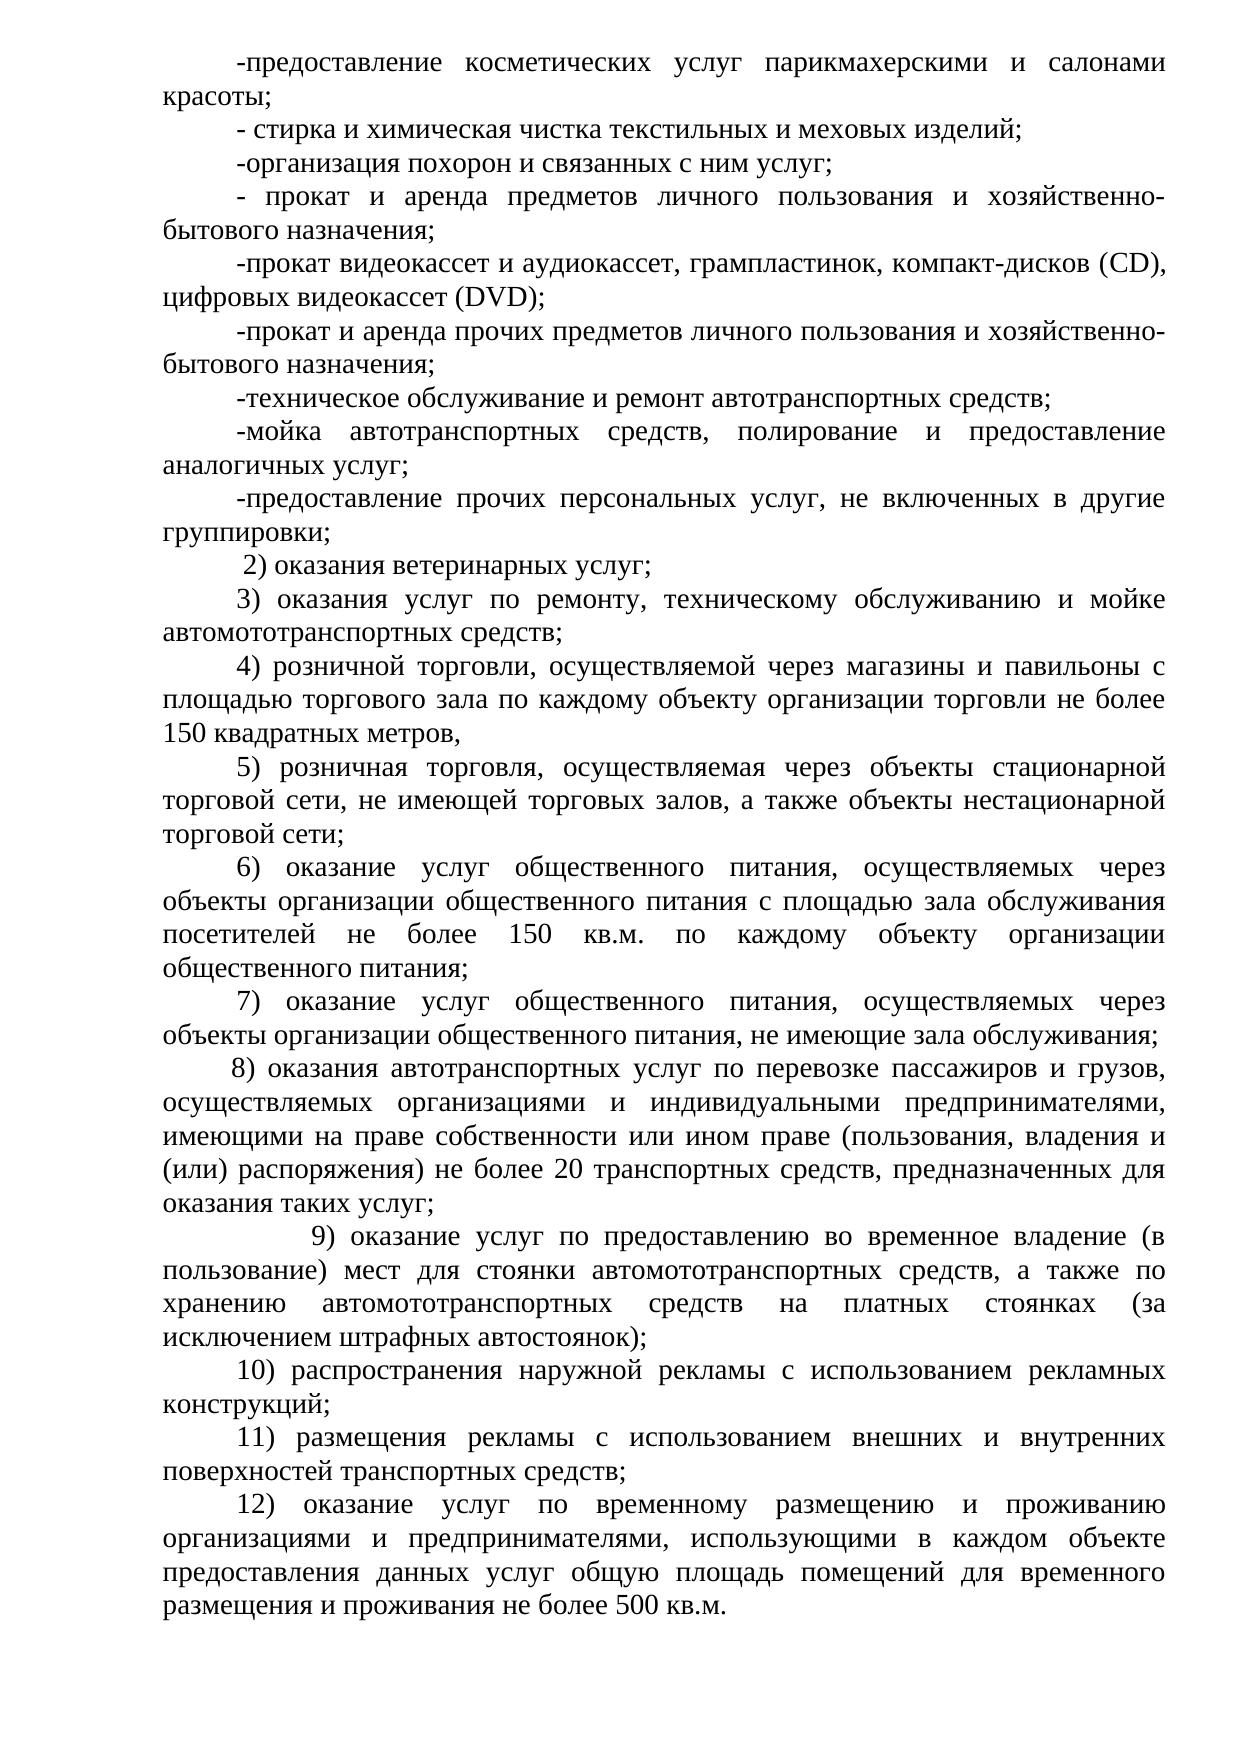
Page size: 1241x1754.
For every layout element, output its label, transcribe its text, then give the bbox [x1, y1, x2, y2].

text -мойка автотранспортных средств, полирование и предоставление аналогичных услуг; [162, 413, 1167, 480]
text 3) оказания услуг по ремонту, техническому обслуживанию и мойке автомототранспортных средств; [162, 581, 1167, 648]
text 4) розничной торговли, осуществляемой через магазины и павильоны с площадью торгового зала по каждому объекту организации торговли не более 150 квадратных метров, [162, 648, 1167, 749]
text -прокат и аренда прочих предметов личного пользования и хозяйственно-бытового назначения; [162, 313, 1167, 380]
text -предоставление косметических услуг парикмахерскими и салонами красоты; [162, 44, 1167, 111]
text 12) оказание услуг по временному размещению и проживанию организациями и предпринимателями, использующими в каждом объекте предоставления данных услуг общую площадь помещений для временного размещения и проживания не более 500 кв.м. [162, 1487, 1167, 1621]
text - стирка и химическая чистка текстильных и меховых изделий; [162, 111, 1167, 145]
text 6) оказание услуг общественного питания, осуществляемых через объекты организации общественного питания с площадью зала обслуживания посетителей не более 150 кв.м. по каждому объекту организации общественного питания; [162, 849, 1167, 983]
text 11) размещения рекламы с использованием внешних и внутренних поверхностей транспортных средств; [162, 1419, 1167, 1487]
text 7) оказание услуг общественного питания, осуществляемых через объекты организации общественного питания, не имеющие зала обслуживания; [162, 983, 1167, 1051]
text 9) оказание услуг по предоставлению во временное владение (в пользование) мест для стоянки автомототранспортных средств, а также по хранению автомототранспортных средств на платных стоянках (за исключением штрафных автостоянок); [162, 1218, 1167, 1352]
text - прокат и аренда предметов личного пользования и хозяйственно-бытового назначения; [162, 178, 1167, 246]
text -организация похорон и связанных с ним услуг; [162, 145, 1167, 178]
text 8) оказания автотранспортных услуг по перевозке пассажиров и грузов, осуществляемых организациями и индивидуальными предпринимателями, имеющими на праве собственности или ином праве (пользования, владения и (или) распоряжения) не более 20 транспортных средств, предназначенных для оказания таких услуг; [162, 1051, 1167, 1218]
text -техническое обслуживание и ремонт автотранспортных средств; [162, 380, 1167, 413]
text 2) оказания ветеринарных услуг; [162, 547, 1167, 581]
text 5) розничная торговля, осуществляемая через объекты стационарной торговой сети, не имеющей торговых залов, а также объекты нестационарной торговой сети; [162, 749, 1167, 849]
text 10) распространения наружной рекламы с использованием рекламных конструкций; [162, 1352, 1167, 1419]
text -прокат видеокассет и аудиокассет, грампластинок, компакт-дисков (CD), цифровых видеокассет (DVD); [162, 246, 1167, 313]
text -предоставление прочих персональных услуг, не включенных в другие группировки; [162, 480, 1167, 547]
